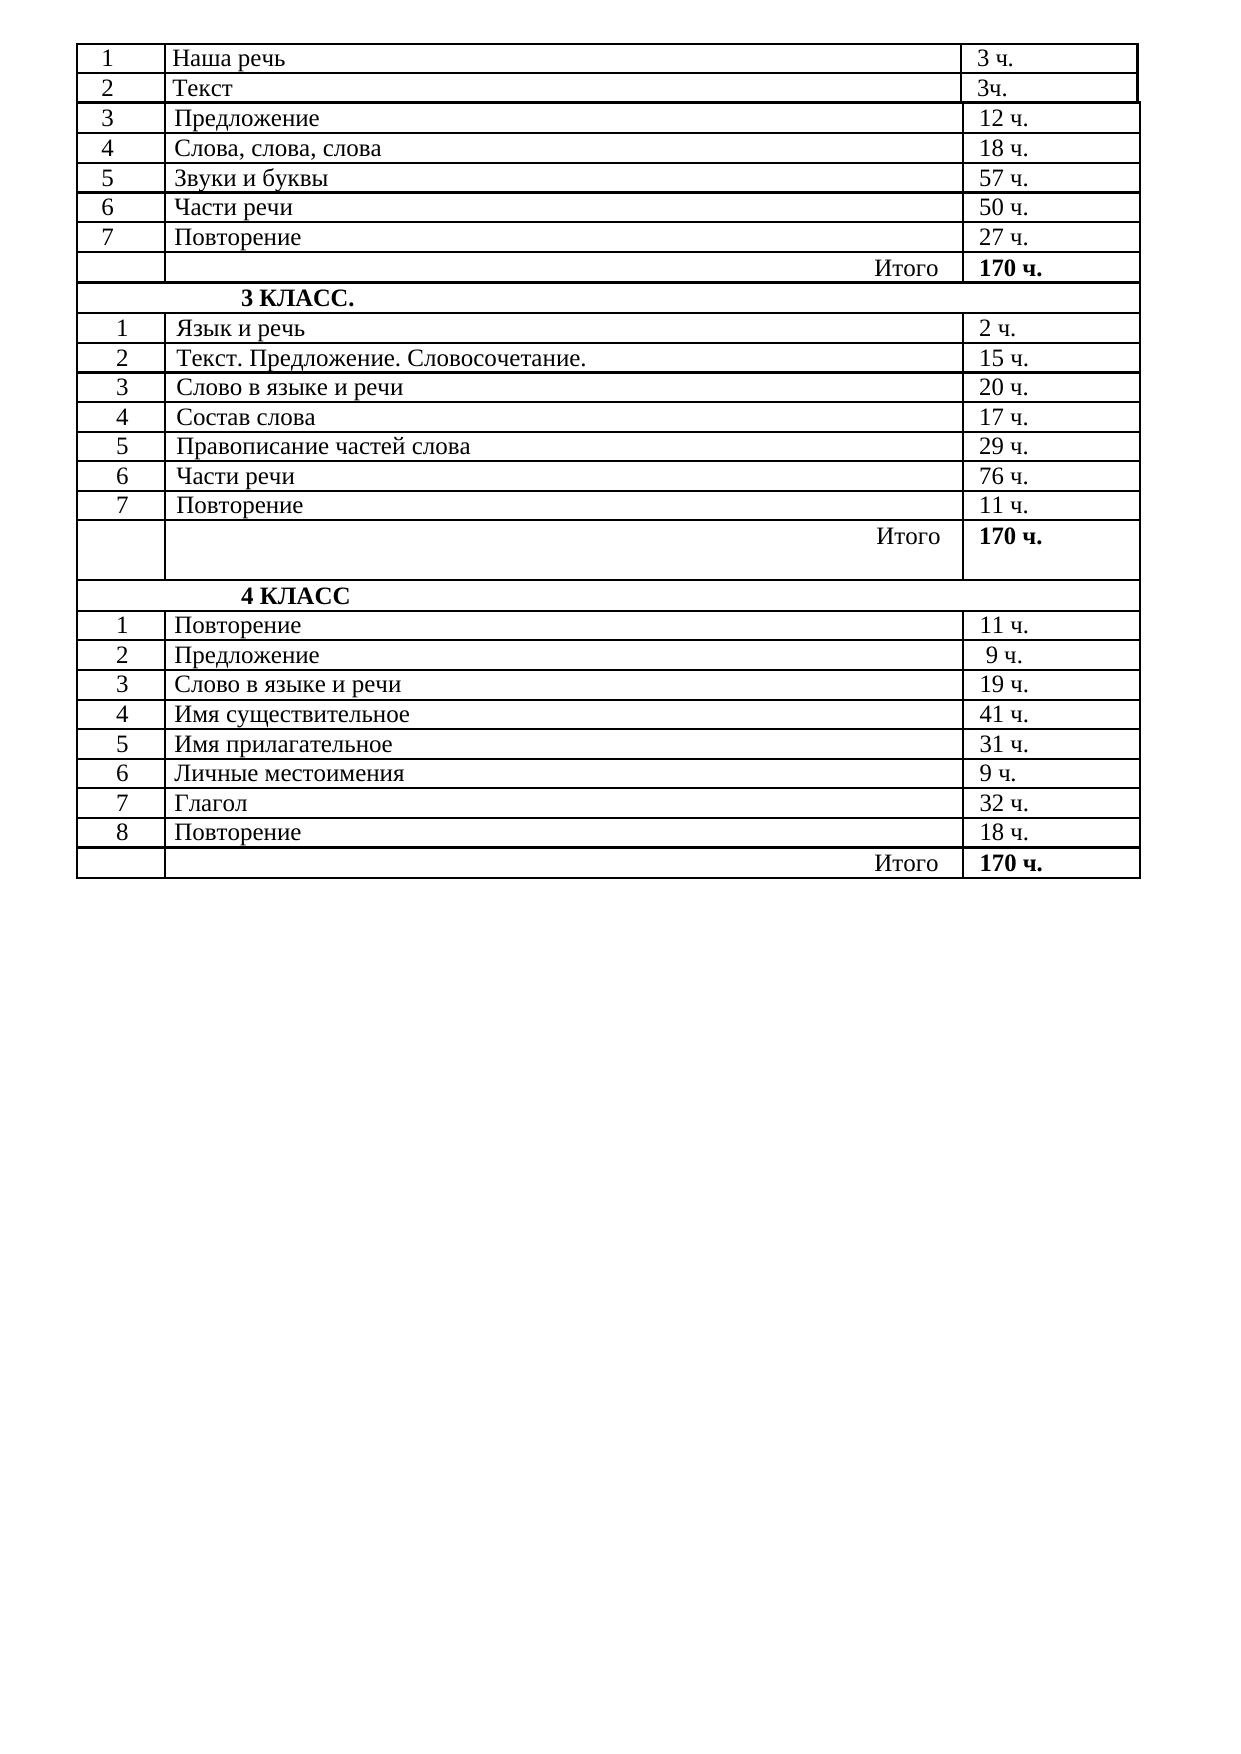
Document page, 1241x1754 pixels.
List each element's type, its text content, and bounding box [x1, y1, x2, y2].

table_cell 2 [78, 641, 164, 669]
table_cell Язык и речь [166, 314, 962, 342]
table_cell 18 ч. [964, 134, 1139, 162]
table_cell 18 ч. [964, 819, 1139, 846]
table_cell 4 [78, 701, 164, 728]
table_cell Имя прилагательное [166, 730, 962, 758]
table_cell 15 ч. [964, 344, 1139, 371]
table_cell 57 ч. [964, 164, 1139, 191]
table_cell 7 [78, 789, 164, 817]
table_cell 76 ч. [964, 462, 1139, 490]
table_cell Текст. Предложение. Словосочетание. [166, 344, 962, 371]
table_cell 5 [78, 730, 164, 758]
table_cell 7 [78, 223, 164, 251]
table_cell 2 [78, 344, 164, 371]
table_cell 6 [78, 194, 164, 221]
table_cell Глагол [166, 789, 962, 817]
table_cell 20 ч. [964, 374, 1139, 401]
table_cell Части речи [166, 462, 962, 490]
table_cell Предложение [166, 104, 962, 132]
table_cell [78, 849, 164, 877]
table_cell 12 ч. [964, 104, 1139, 132]
table_cell Итого [166, 521, 962, 550]
table_cell 3 КЛАСС. [165, 284, 963, 312]
table_cell Повторение [166, 612, 962, 639]
table_cell 1 [78, 45, 164, 72]
table_cell 1 [78, 612, 164, 639]
table_cell 4 [78, 134, 164, 162]
table_cell Слова, слова, слова [166, 134, 962, 162]
table_cell Наша речь [166, 45, 960, 72]
table_cell Правописание частей слова [166, 433, 962, 460]
table_cell 1 [78, 314, 164, 342]
table_cell 29 ч. [964, 433, 1139, 460]
table_cell Слово в языке и речи [166, 671, 962, 698]
table_cell 2 ч. [964, 314, 1139, 342]
table_cell 11 ч. [964, 612, 1139, 639]
table_cell [963, 581, 1052, 610]
table_cell 5 [78, 164, 164, 191]
table_cell Части речи [166, 194, 962, 221]
table_cell 4 КЛАСС [165, 581, 963, 610]
table_cell 17 ч. [964, 403, 1139, 431]
table_cell 6 [78, 462, 164, 490]
table_cell 5 [78, 433, 164, 460]
table_cell 31 ч. [964, 730, 1139, 758]
table_cell 19 ч. [964, 671, 1139, 698]
table_cell 3 [78, 374, 164, 401]
table_cell 170 ч. [964, 253, 1139, 281]
table_cell [78, 253, 164, 281]
table_cell [78, 521, 164, 550]
table_cell 50 ч. [964, 194, 1139, 221]
table_cell Повторение [166, 819, 962, 846]
table_cell [166, 550, 962, 579]
table_cell Текст [166, 74, 960, 101]
table_cell Состав слова [166, 403, 962, 431]
table_cell 3 [78, 104, 164, 132]
table_cell [78, 284, 165, 312]
table_cell [964, 550, 1139, 579]
table_cell 41 ч. [964, 701, 1139, 728]
table_cell 3ч. [962, 74, 1136, 101]
table_cell 11 ч. [964, 492, 1139, 519]
table_cell 170 ч. [964, 849, 1139, 877]
table_cell [963, 284, 1139, 312]
table_cell [1052, 581, 1139, 610]
table_cell Имя существительное [166, 701, 962, 728]
table_cell [78, 581, 165, 610]
table_cell 9 ч. [964, 760, 1139, 787]
table_cell 3 ч. [962, 45, 1136, 72]
table_cell Предложение [166, 641, 962, 669]
table_cell Повторение [166, 223, 962, 251]
table_cell 2 [78, 74, 164, 101]
table_cell Личные местоимения [166, 760, 962, 787]
table_cell 27 ч. [964, 223, 1139, 251]
table_cell Повторение [166, 492, 962, 519]
table_cell Звуки и буквы [166, 164, 962, 191]
table_cell 9 ч. [964, 641, 1139, 669]
table_cell 3 [78, 671, 164, 698]
table_cell 8 [78, 819, 164, 846]
table_cell 170 ч. [964, 521, 1139, 550]
table_cell 4 [78, 403, 164, 431]
table_cell 7 [78, 492, 164, 519]
table_cell 32 ч. [964, 789, 1139, 817]
table_cell Итого [166, 253, 962, 281]
table_cell Итого [166, 849, 962, 877]
table_cell Слово в языке и речи [166, 374, 962, 401]
table_cell [78, 550, 164, 579]
table_cell 6 [78, 760, 164, 787]
